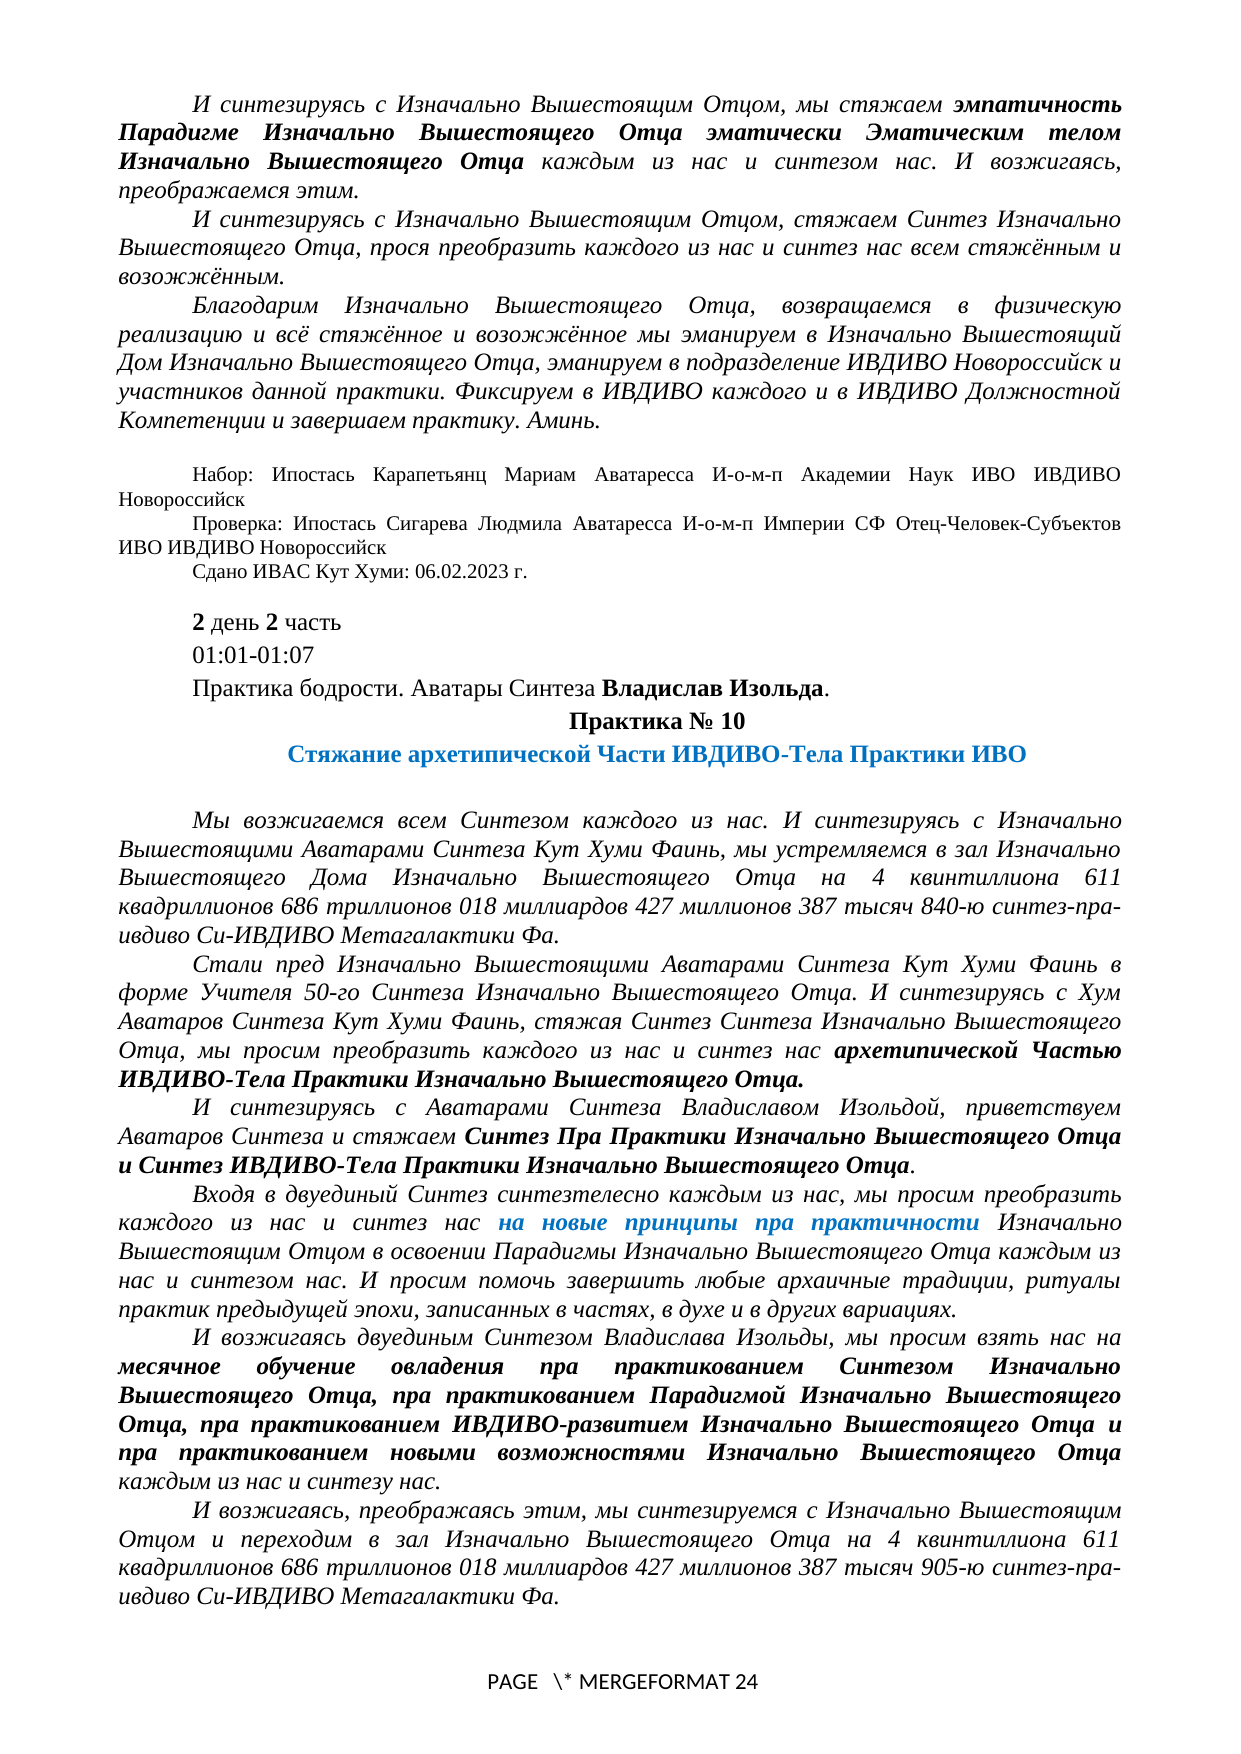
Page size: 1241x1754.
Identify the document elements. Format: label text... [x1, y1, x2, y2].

text Стяжание архетипической Части ИВДИВО-Тела Практики ИВО [118, 739, 1122, 768]
text Набор: Ипостась Карапетьянц Мариам Аватаресса И-о-м-п Академии Наук ИВО ИВДИВО Новороссийск [118, 462, 1122, 511]
text Стали пред Изначально Вышестоящими Аватарами Синтеза Кут Хуми Фаинь в форме Учителя 50-го Синтеза Изначально Вышестоящего Отца. И синтезируясь с Хум Аватаров Синтеза Кут Хуми Фаинь, стяжая Синтез Синтеза Изначально Вышестоящего Отца, мы просим преобразить каждого из нас и синтез нас архетипической Частью ИВДИВО-Тела Практики Изначально Вышестоящего Отца. [118, 949, 1122, 1092]
text И синтезируясь с Изначально Вышестоящим Отцом, мы стяжаем эмпатичность Парадигме Изначально Вышестоящего Отца эматически Эматическим телом Изначально Вышестоящего Отца каждым из нас и синтезом нас. И возжигаясь, преображаемся этим. [118, 89, 1122, 204]
text Практика бодрости. Аватары Синтеза Владислав Изольда. [118, 673, 1122, 702]
text И возжигаясь двуединым Синтезом Владислава Изольды, мы просим взять нас на месячное обучение овладения пра практикованием Синтезом Изначально Вышестоящего Отца, пра практикованием Парадигмой Изначально Вышестоящего Отца, пра практикованием ИВДИВО-развитием Изначально Вышестоящего Отца и пра практикованием новыми возможностями Изначально Вышестоящего Отца каждым из нас и синтезу нас. [118, 1322, 1122, 1495]
text 01:01-01:07 [118, 640, 1122, 668]
text И возжигаясь, преображаясь этим, мы синтезируемся с Изначально Вышестоящим Отцом и переходим в зал Изначально Вышестоящего Отца на 4 квинтиллиона 611 квадриллионов 686 триллионов 018 миллиардов 427 миллионов 387 тысяч 905-ю синтез-пра-ивдиво Си-ИВДИВО Метагалактики Фа. [118, 1495, 1122, 1610]
text И синтезируясь с Изначально Вышестоящим Отцом, стяжаем Синтез Изначально Вышестоящего Отца, прося преобразить каждого из нас и синтез нас всем стяжённым и возожжённым. [118, 204, 1122, 290]
text Сдано ИВАС Кут Хуми: 06.02.2023 г. [118, 559, 1122, 583]
text И синтезируясь с Аватарами Синтеза Владиславом Изольдой, приветствуем Аватаров Синтеза и стяжаем Синтез Пра Практики Изначально Вышестоящего Отца и Синтез ИВДИВО-Тела Практики Изначально Вышестоящего Отца. [118, 1092, 1122, 1179]
text Мы возжигаемся всем Синтезом каждого из нас. И синтезируясь с Изначально Вышестоящими Аватарами Синтеза Кут Хуми Фаинь, мы устремляемся в зал Изначально Вышестоящего Дома Изначально Вышестоящего Отца на 4 квинтиллиона 611 квадриллионов 686 триллионов 018 миллиардов 427 миллионов 387 тысяч 840-ю синтез-пра-ивдиво Си-ИВДИВО Метагалактики Фа. [118, 805, 1122, 949]
text Проверка: Ипостась Сигарева Людмила Аватаресса И-о-м-п Империи СФ Отец-Человек-Субъектов ИВО ИВДИВО Новороссийск [118, 511, 1122, 559]
text Благодарим Изначально Вышестоящего Отца, возвращаемся в физическую реализацию и всё стяжённое и возожжённое мы эманируем в Изначально Вышестоящий Дом Изначально Вышестоящего Отца, эманируем в подразделение ИВДИВО Новороссийск и участников данной практики. Фиксируем в ИВДИВО каждого и в ИВДИВО Должностной Компетенции и завершаем практику. Аминь. [118, 290, 1122, 434]
text Практика № 10 [118, 706, 1122, 734]
text Входя в двуединый Синтез синтезтелесно каждым из нас, мы просим преобразить каждого из нас и синтез нас на новые принципы пра практичности Изначально Вышестоящим Отцом в освоении Парадигмы Изначально Вышестоящего Отца каждым из нас и синтезом нас. И просим помочь завершить любые архаичные традиции, ритуалы практик предыдущей эпохи, записанных в частях, в духе и в других вариациях. [118, 1179, 1122, 1322]
text 2 день 2 часть [118, 607, 1122, 636]
